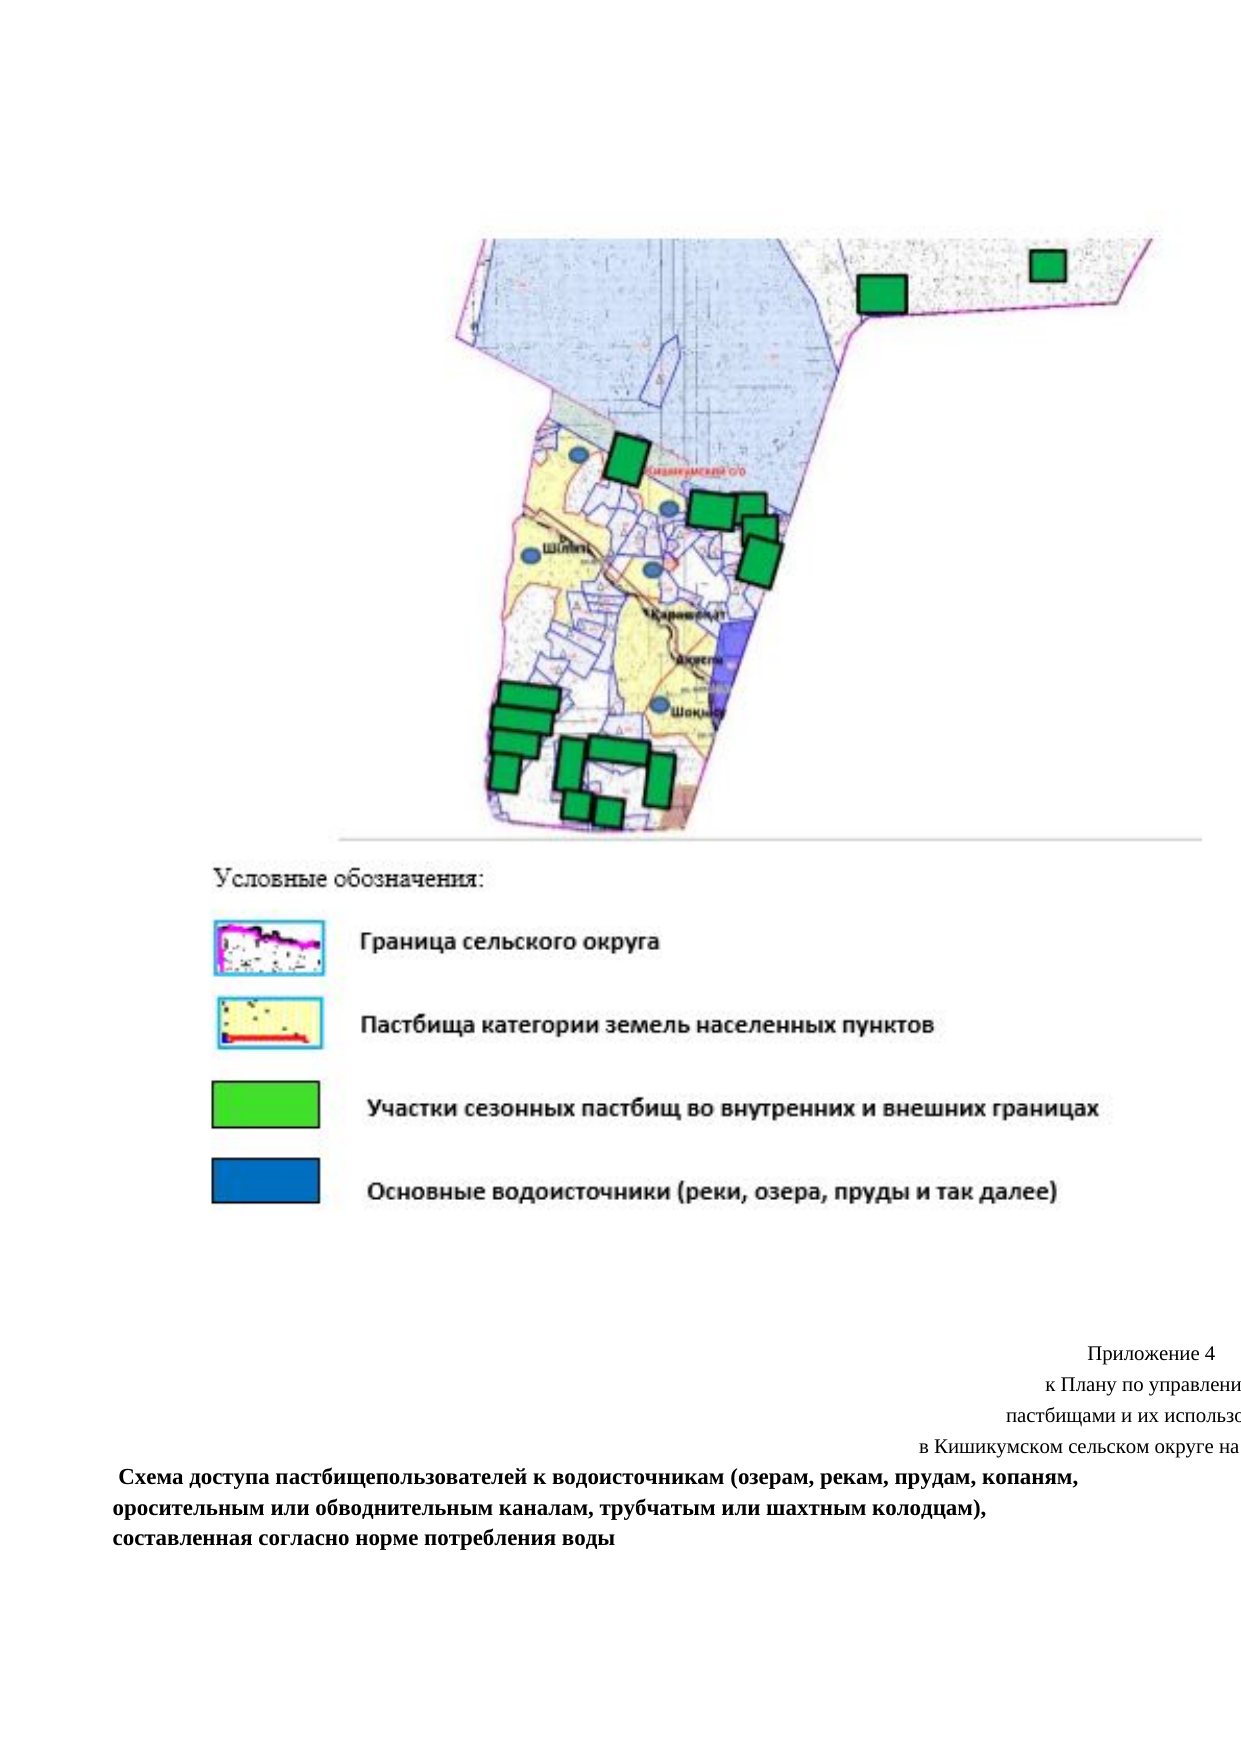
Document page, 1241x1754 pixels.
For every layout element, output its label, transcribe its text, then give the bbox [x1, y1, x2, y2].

text Схема доступа пастбищепользователей к водоисточникам (озерам, рекам, прудам, копаням, оросительным или обводнительным каналам, трубчатым или шахтным колодцам), составленная согласно норме потребления воды [112, 1463, 1128, 1550]
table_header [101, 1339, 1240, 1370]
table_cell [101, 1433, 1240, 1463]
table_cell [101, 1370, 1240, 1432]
picture [112, 210, 1203, 1275]
